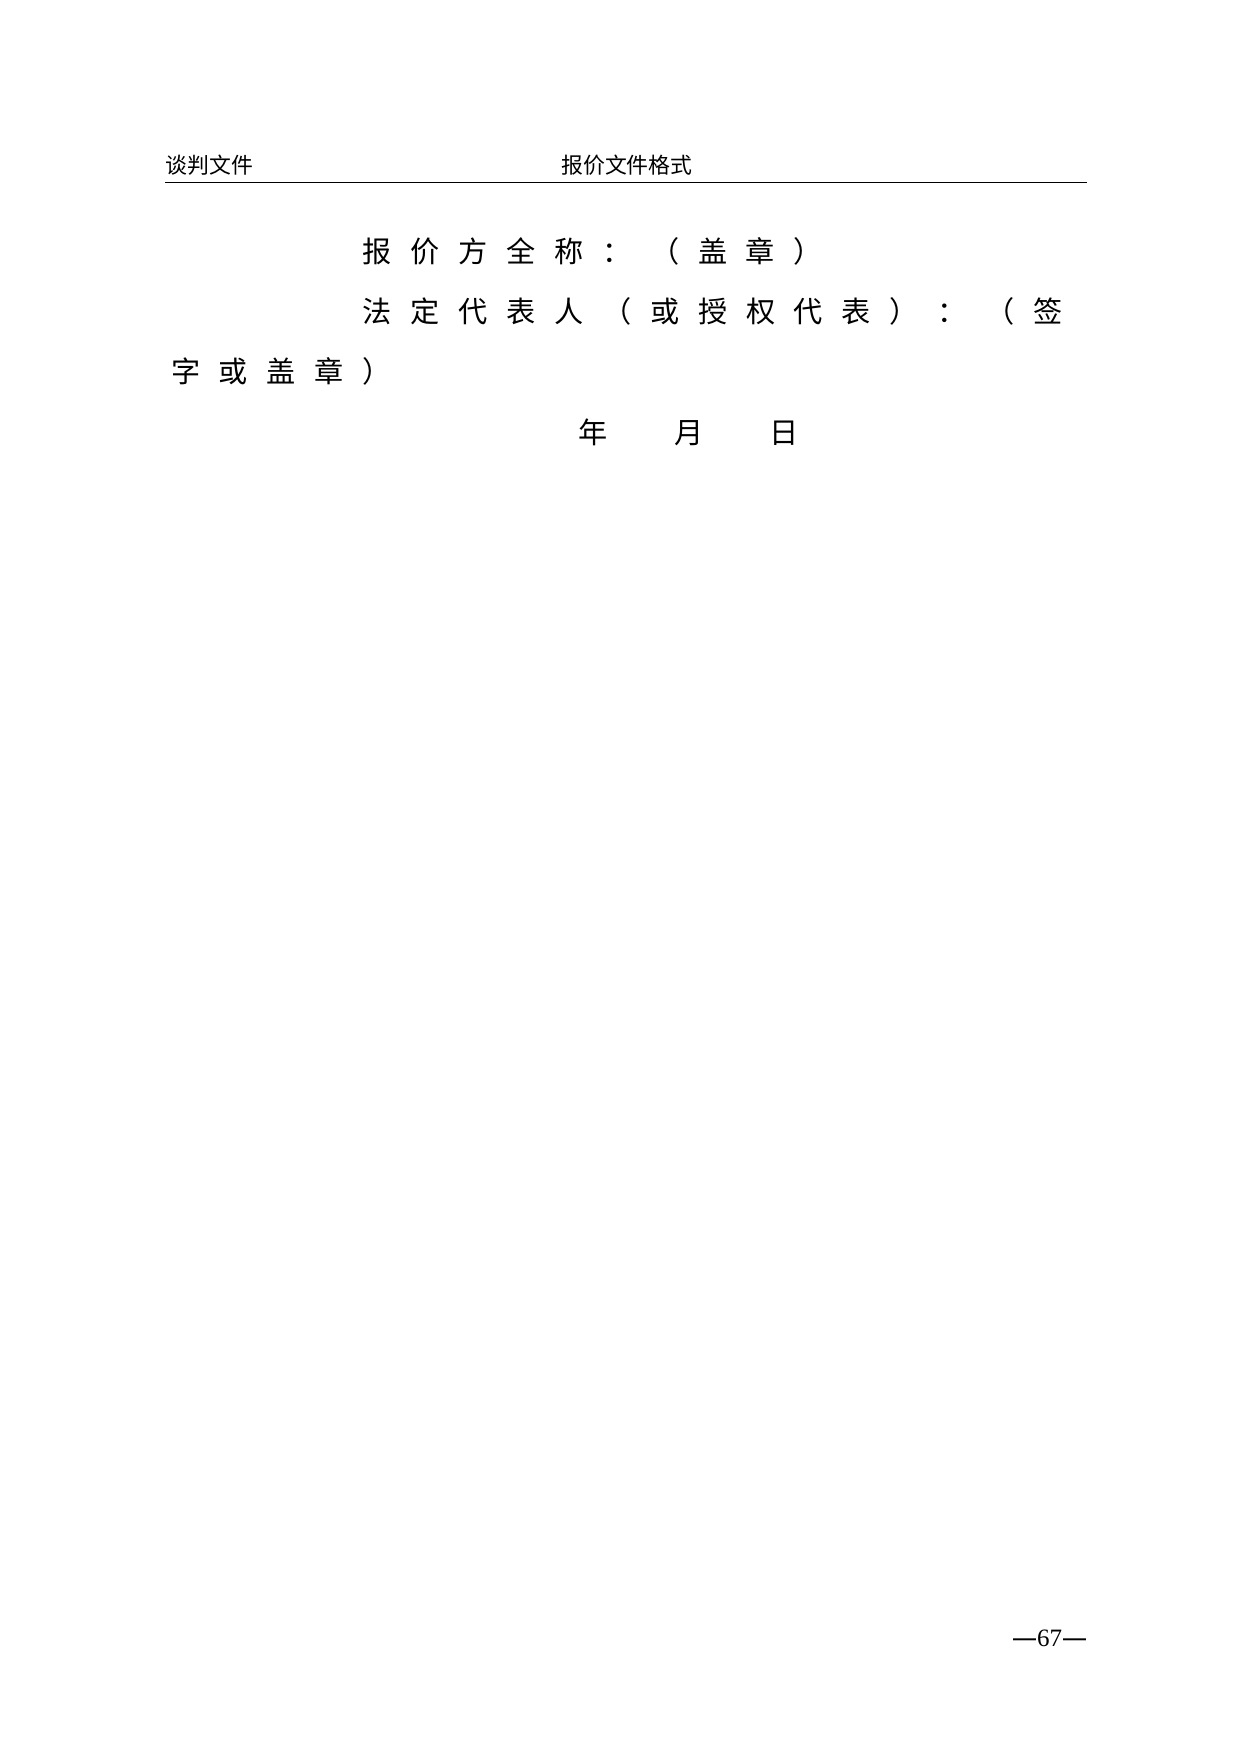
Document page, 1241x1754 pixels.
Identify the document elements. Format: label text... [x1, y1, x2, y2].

text 报价方全称：（盖章） [171, 219, 1081, 280]
text 法定代表人（或授权代表）：（签字或盖章） [171, 280, 1081, 400]
text 年 月 日 [171, 400, 1081, 461]
